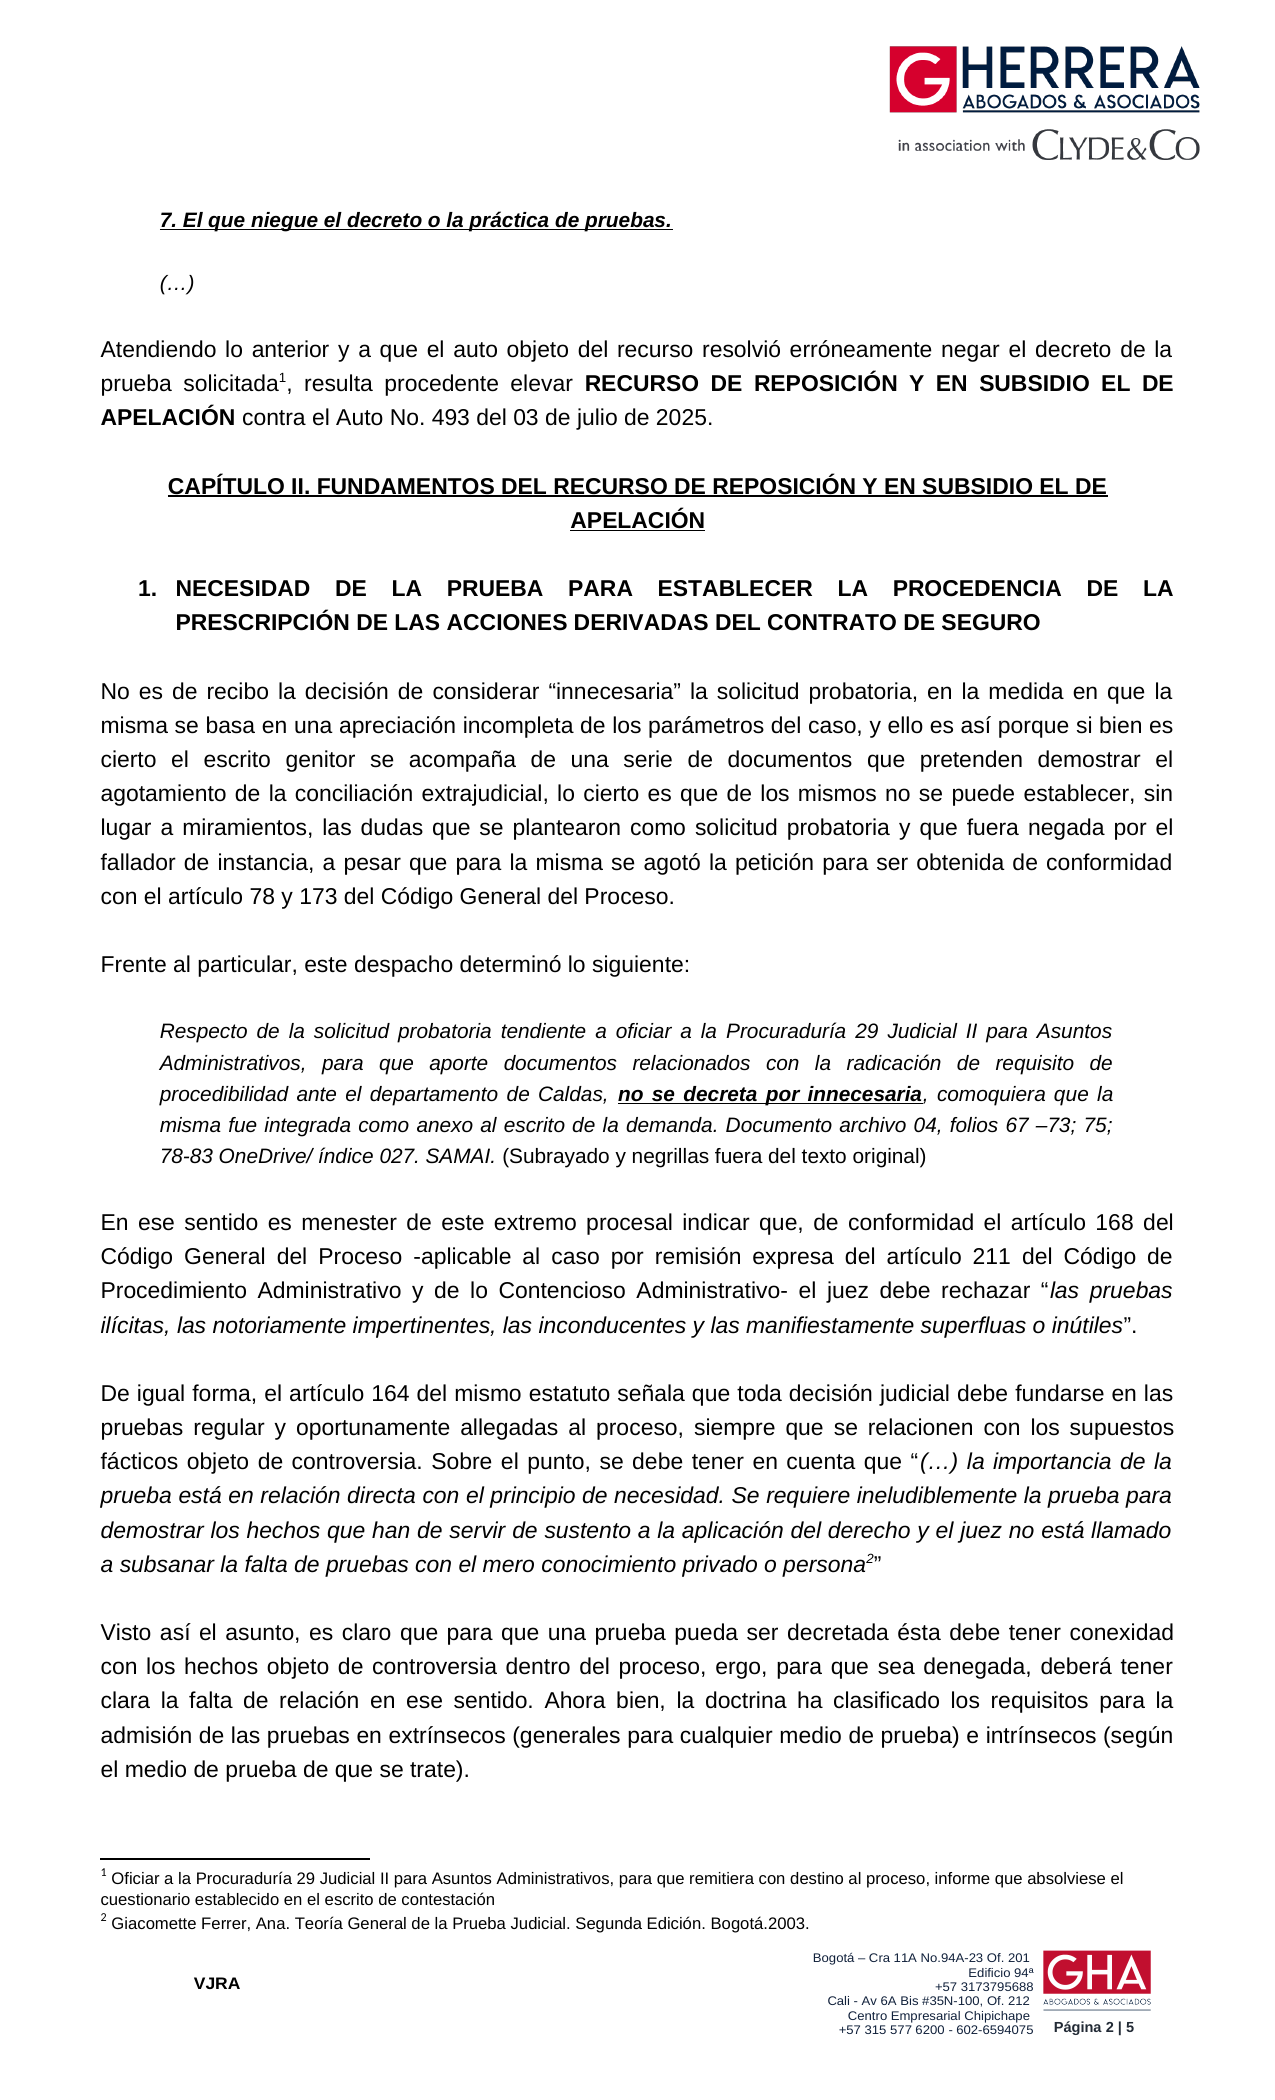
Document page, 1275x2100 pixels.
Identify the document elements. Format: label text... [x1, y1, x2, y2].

text (…) [159, 271, 1116, 294]
text Frente al particular, este despacho determinó lo siguiente: [100, 951, 1174, 977]
picture [869, 29, 1220, 177]
text 7. El que niegue el decreto o la práctica de pruebas. [159, 208, 1116, 232]
list NECESIDAD DE LA PRUEBA PARA ESTABLECER LA PROCEDENCIA DE LA PRESCRIPCIÓN DE LAS ACCIONES DERIVADAS DEL CONTRATO DE SEGURO [138, 575, 1174, 636]
text Respecto de la solicitud probatoria tendiente a oficiar a la Procuraduría 29 Judicial II para Asuntos Administrativos, para que aporte documentos relacionados con la radicación de requisito de procedibilidad ante el departamento de Caldas, no se decreta por innecesaria, comoquiera que la misma fue integrada como anexo al escrito de la demanda. Documento archivo 04, folios 67 –73; 75; 78-83 OneDrive/ índice 027. SAMAI. (Subrayado y negrillas fuera del texto original) [159, 1019, 1116, 1168]
picture [1036, 1946, 1157, 2014]
text No es de recibo la decisión de considerar “innecesaria” la solicitud probatoria, en la medida en que la misma se basa en una apreciación incompleta de los parámetros del caso, y ello es así porque si bien es cierto el escrito genitor se acompaña de una serie de documentos que pretenden demostrar el agotamiento de la conciliación extrajudicial, lo cierto es que de los mismos no se puede establecer, sin lugar a miramientos, las dudas que se plantearon como solicitud probatoria y que fuera negada por el fallador de instancia, a pesar que para la misma se agotó la petición para ser obtenida de conformidad con el artículo 78 y 173 del Código General del Proceso. [100, 678, 1174, 909]
text De igual forma, el artículo 164 del mismo estatuto señala que toda decisión judicial debe fundarse en las pruebas regular y oportunamente allegadas al proceso, siempre que se relacionen con los supuestos fácticos objeto de controversia. Sobre el punto, se debe tener en cuenta que “(…) la importancia de la prueba está en relación directa con el principio de necesidad. Se requiere ineludiblemente la prueba para demostrar los hechos que han de servir de sustento a la aplicación del derecho y el juez no está llamado a subsanar la falta de pruebas con el mero conocimiento privado o persona” [100, 1380, 1174, 1577]
text CAPÍTULO II. FUNDAMENTOS DEL RECURSO DE REPOSICIÓN Y EN SUBSIDIO EL DE APELACIÓN [100, 473, 1174, 533]
text Visto así el asunto, es claro que para que una prueba pueda ser decretada ésta debe tener conexidad con los hechos objeto de controversia dentro del proceso, ergo, para que sea denegada, deberá tener clara la falta de relación en ese sentido. Ahora bien, la doctrina ha clasificado los requisitos para la admisión de las pruebas en extrínsecos (generales para cualquier medio de prueba) e intrínsecos (según el medio de prueba de que se trate). [100, 1619, 1174, 1782]
text Atendiendo lo anterior y a que el auto objeto del recurso resolvió erróneamente negar el decreto de la prueba solicitada, resulta procedente elevar RECURSO DE REPOSICIÓN Y EN SUBSIDIO EL DE APELACIÓN contra el Auto No. 493 del 03 de julio de 2025. [100, 336, 1174, 431]
text En ese sentido es menester de este extremo procesal indicar que, de conformidad el artículo 168 del Código General del Proceso -aplicable al caso por remisión expresa del artículo 211 del Código de Procedimiento Administrativo y de lo Contencioso Administrativo- el juez debe rechazar “las pruebas ilícitas, las notoriamente impertinentes, las inconducentes y las manifiestamente superfluas o inútiles”. [100, 1209, 1174, 1338]
